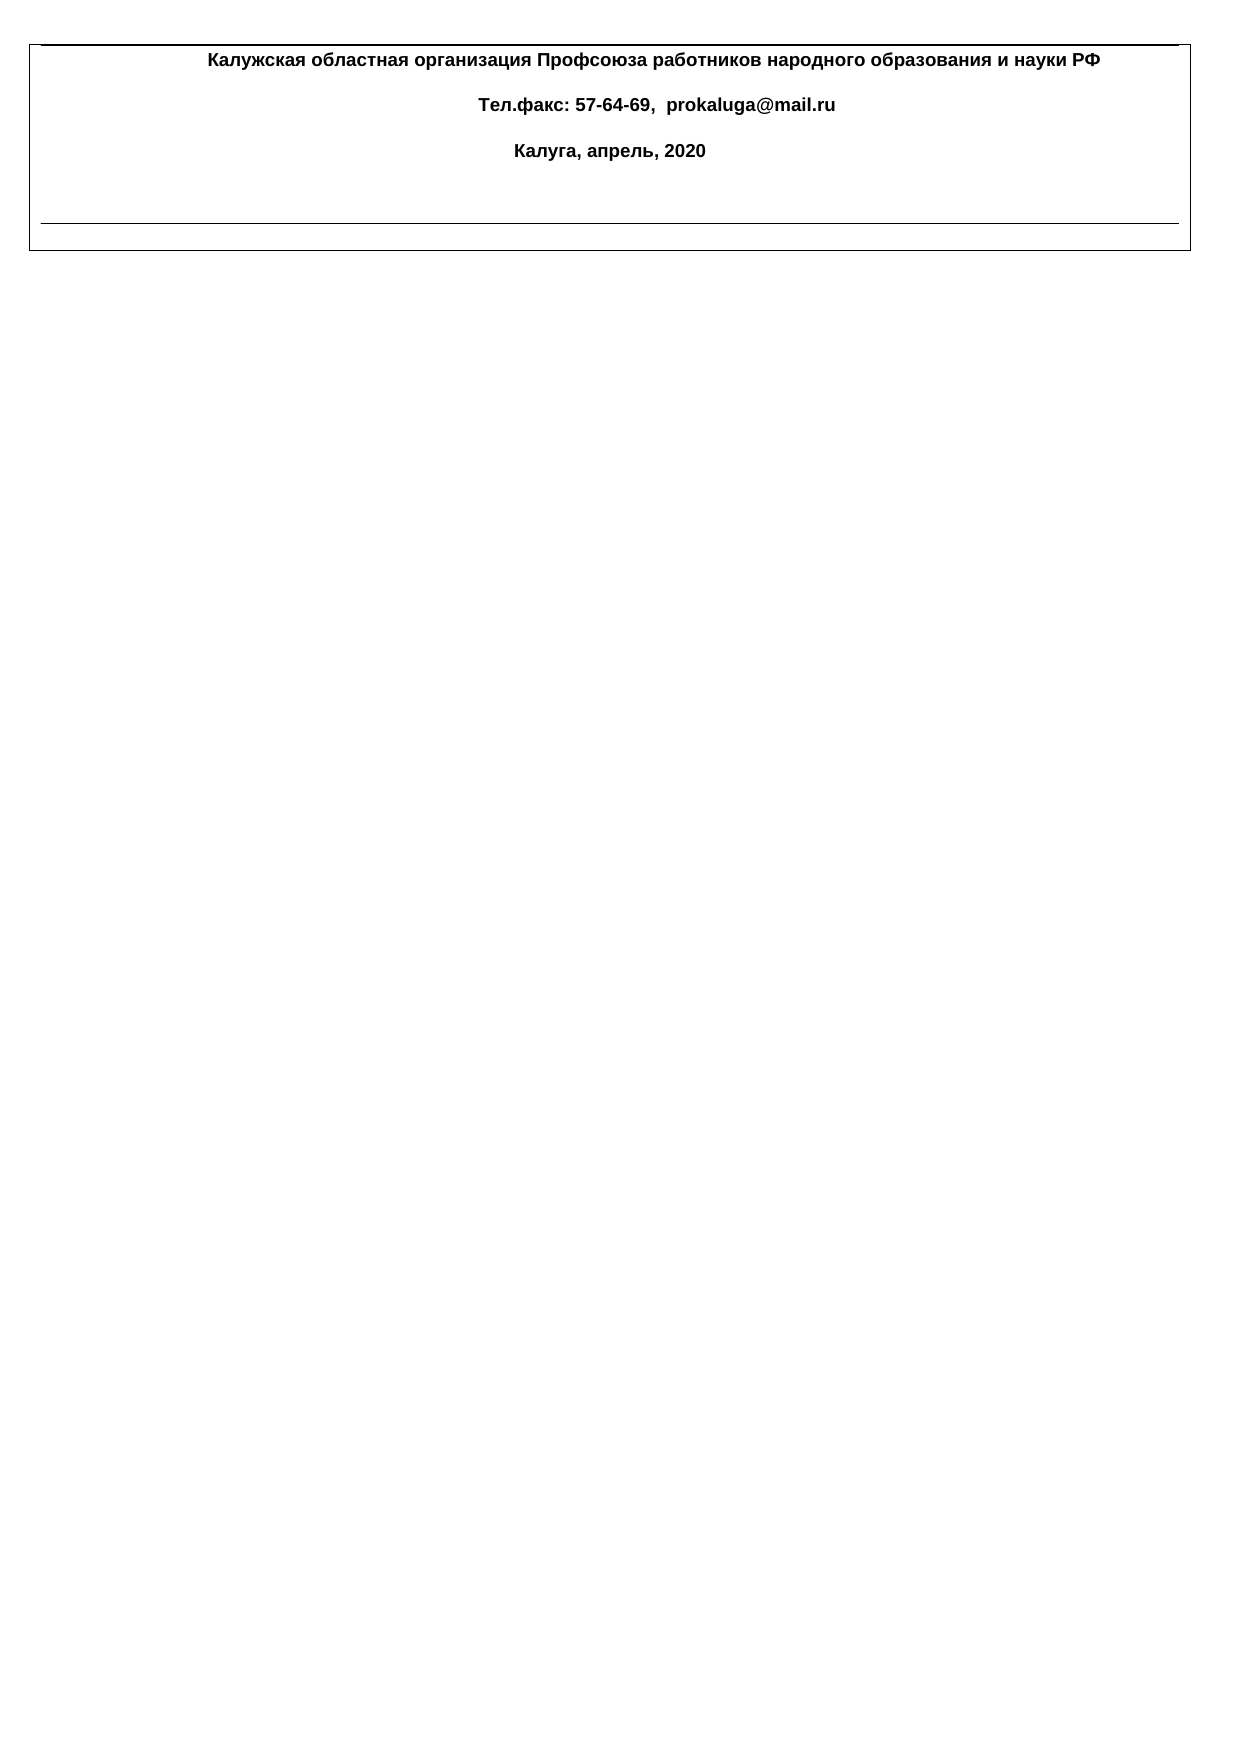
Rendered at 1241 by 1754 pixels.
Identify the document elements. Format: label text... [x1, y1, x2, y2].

table_cell Калужская областная организация Профсоюза работников народного образования и науки РФ Тел.факс: 57-64-69, prokaluga@mail.ru Калуга, апрель, 2020 [30, 45, 1190, 250]
